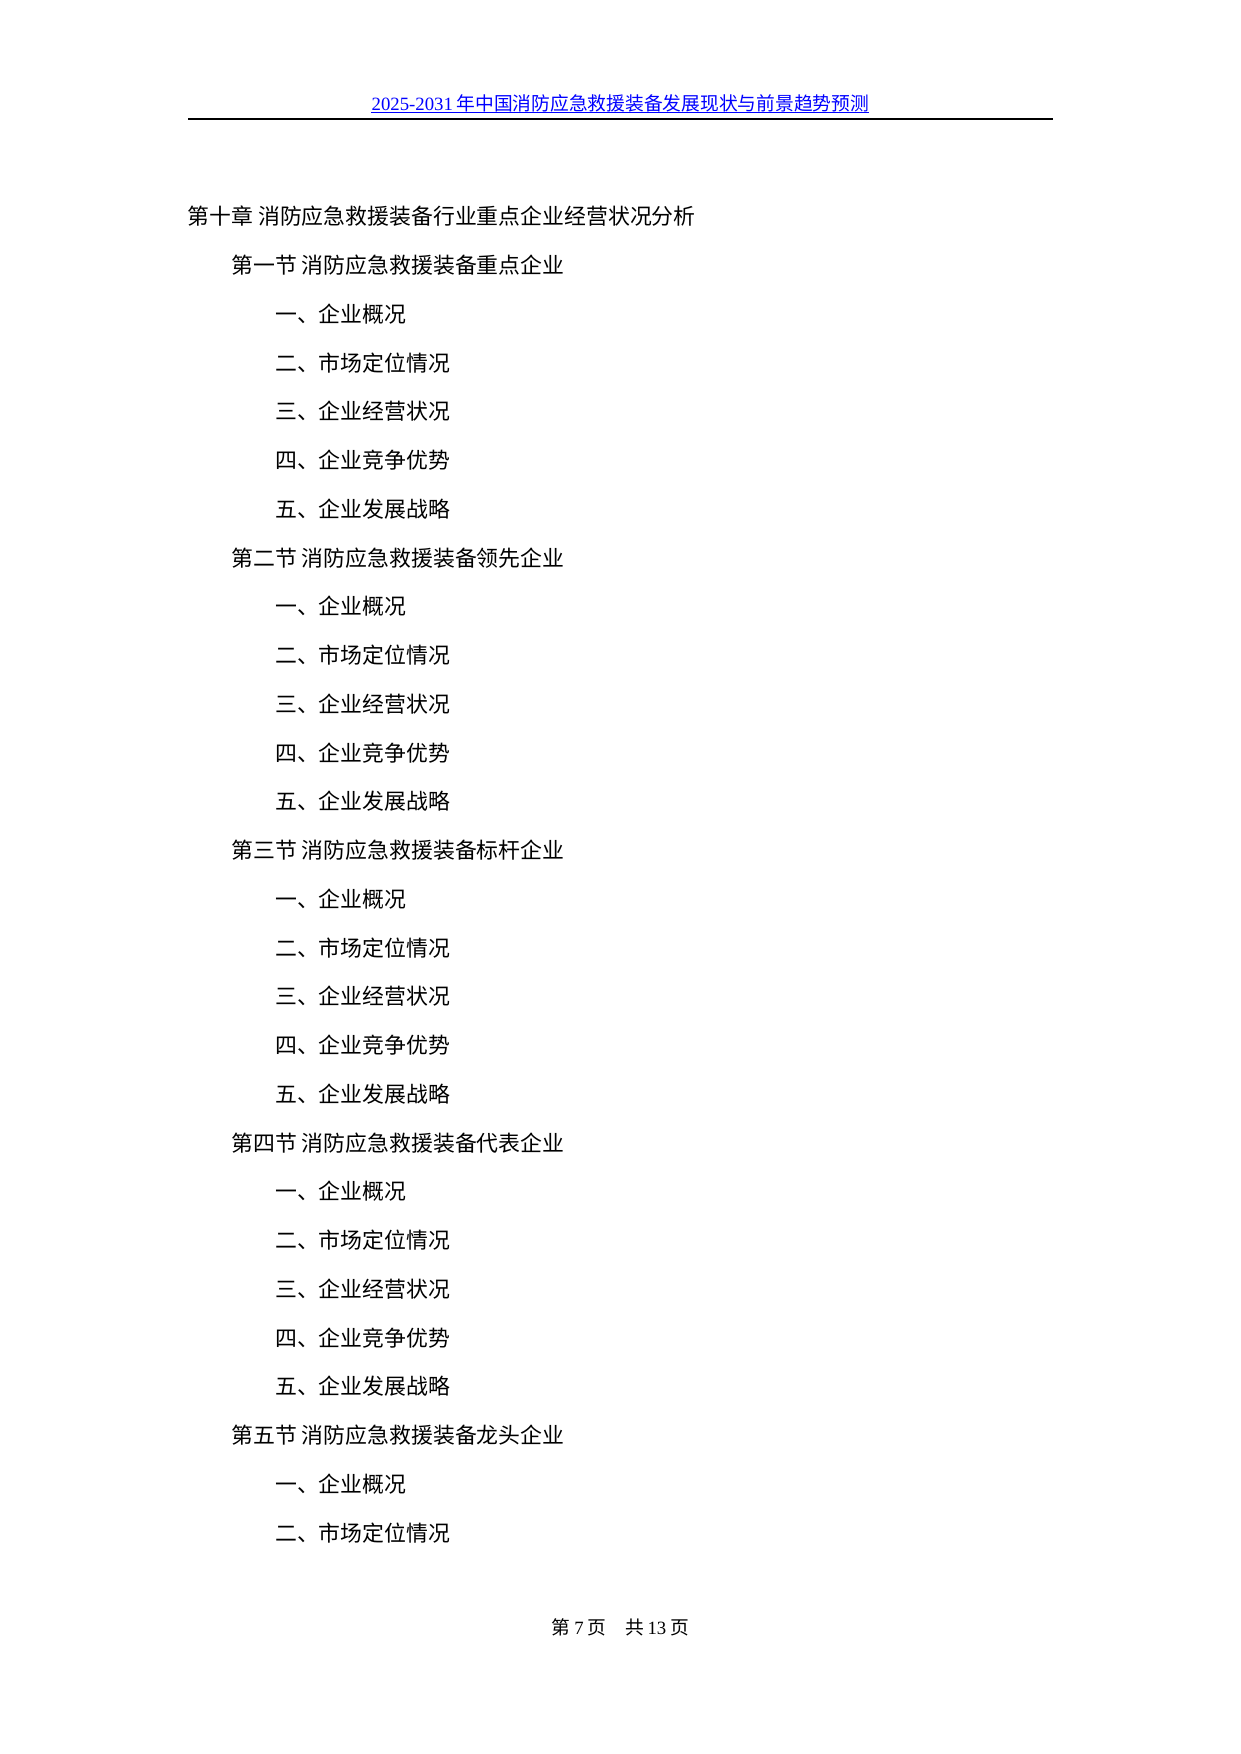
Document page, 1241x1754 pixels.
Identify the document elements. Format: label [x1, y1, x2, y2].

text [187, 150, 1053, 1548]
